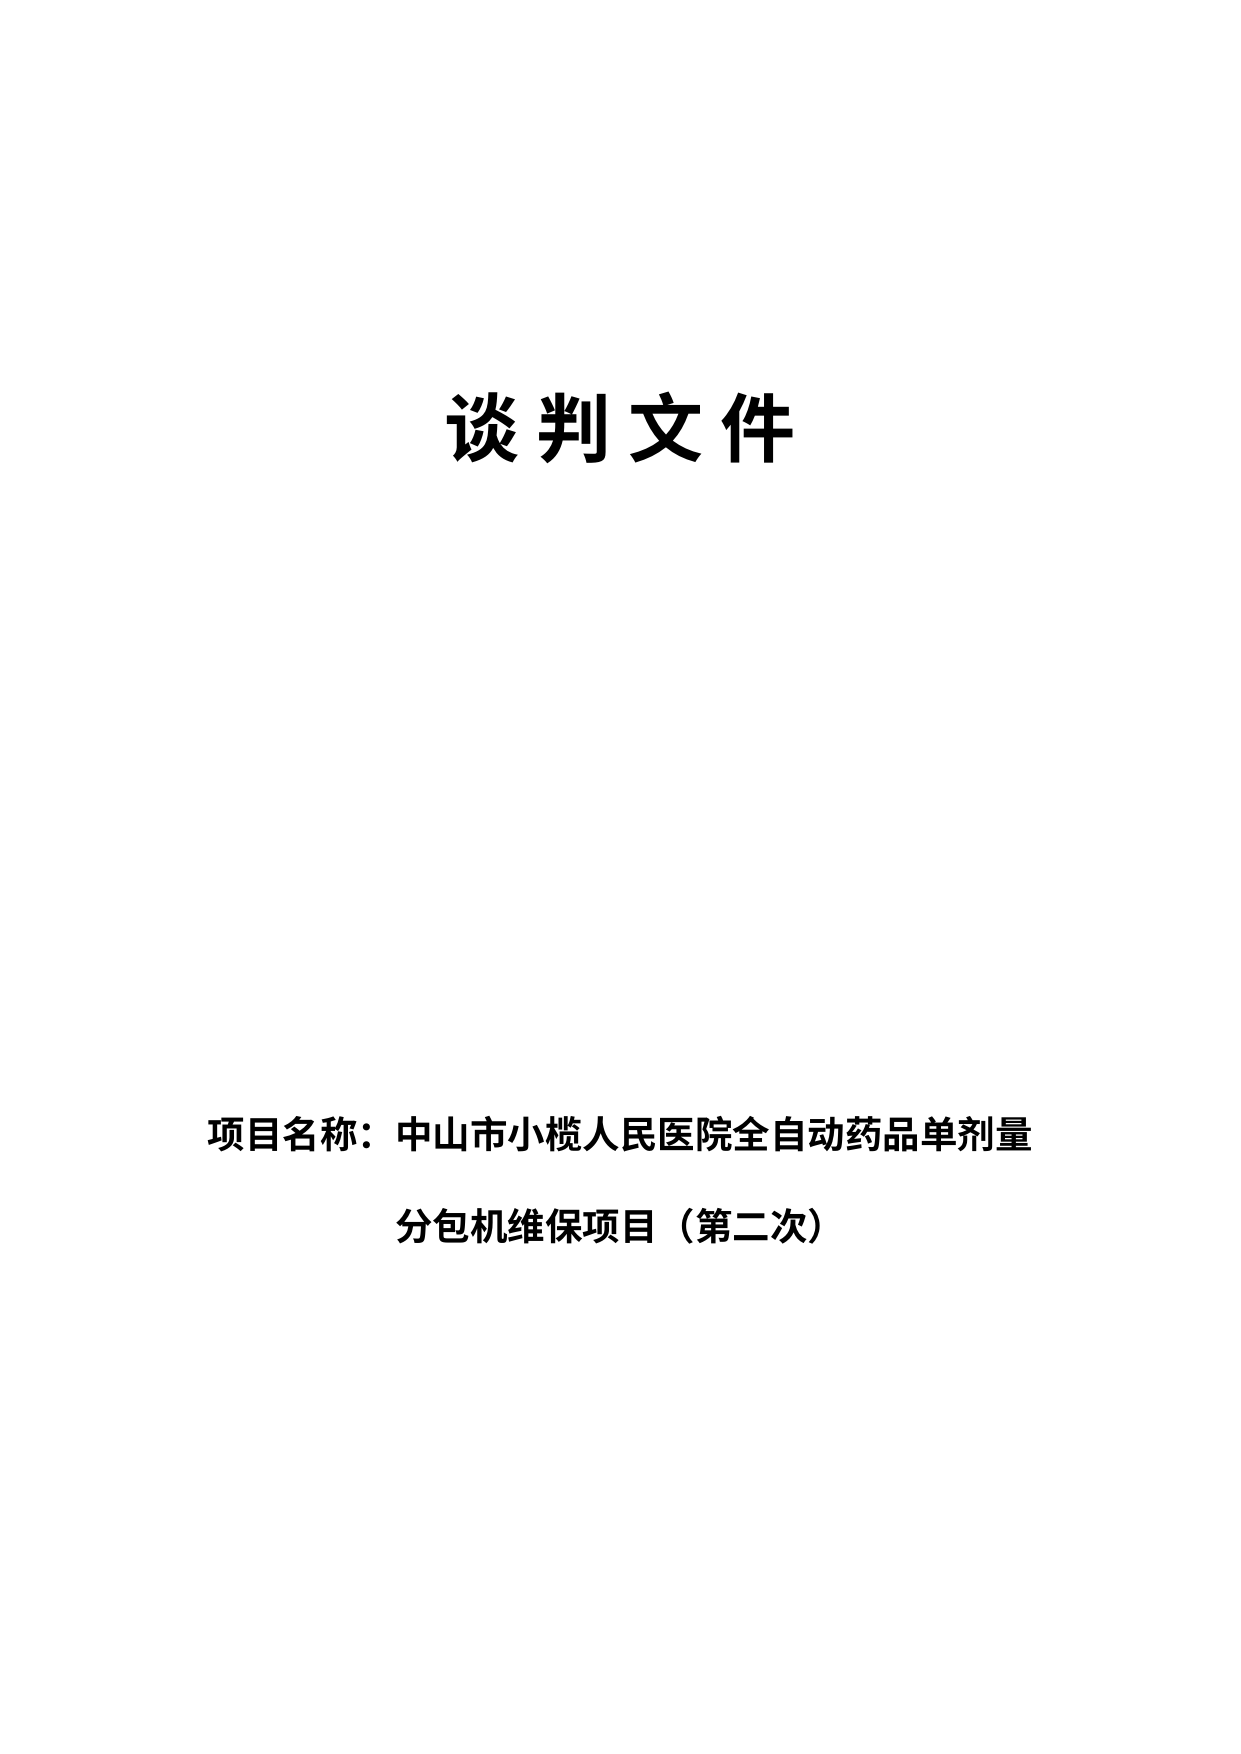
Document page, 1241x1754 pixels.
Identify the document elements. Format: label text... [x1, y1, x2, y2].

text 谈 判 文 件 [71, 358, 1169, 488]
text 分包机维保项目（第二次） [71, 1192, 1169, 1257]
text 项目名称：中山市小榄人民医院全自动药品单剂量 [71, 1100, 1169, 1165]
